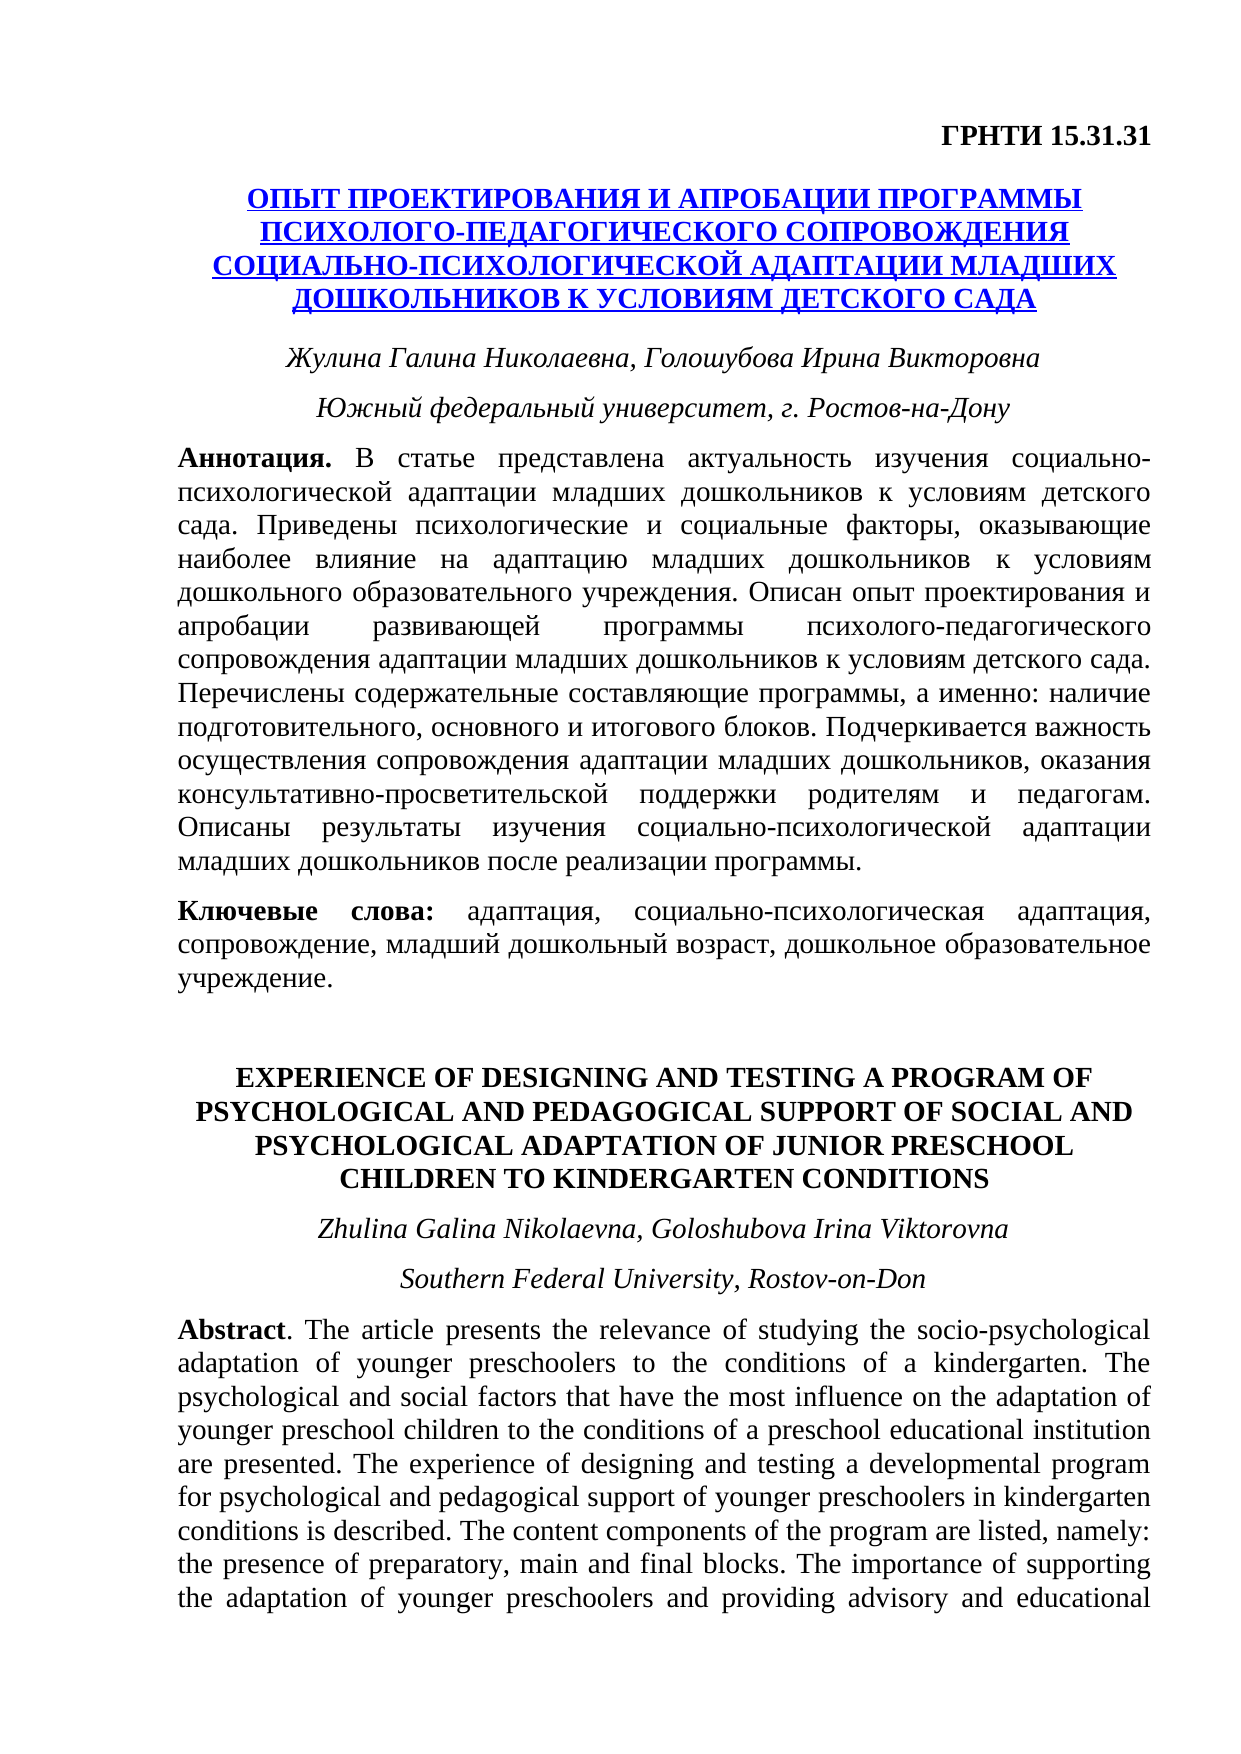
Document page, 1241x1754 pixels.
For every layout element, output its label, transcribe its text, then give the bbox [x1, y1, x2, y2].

text ОПЫТ ПРОЕКТИРОВАНИЯ И АПРОБАЦИИ ПРОГРАММЫ ПСИХОЛОГО-ПЕДАГОГИЧЕСКОГО СОПРОВОЖДЕНИЯ СОЦИАЛЬНО-ПСИХОЛОГИЧЕСКОЙ АДАПТАЦИИ МЛАДШИХ ДОШКОЛЬНИКОВ К УСЛОВИЯМ ДЕТСКОГО САДА [177, 181, 1152, 315]
text Southern Federal University, Rostov-on-Don [177, 1262, 1152, 1295]
text Жулина Галина Николаевна, Голошубова Ирина Викторовна [177, 340, 1152, 373]
text Аннотация. В статье представлена актуальность изучения социально-психологической адаптации младших дошкольников к условиям детского сада. Приведены психологические и социальные факторы, оказывающие наиболее влияние на адаптацию младших дошкольников к условиям дошкольного образовательного учреждения. Описан опыт проектирования и апробации развивающей программы психолого-педагогического сопровождения адаптации младших дошкольников к условиям детского сада. Перечислены содержательные составляющие программы, а именно: наличие подготовительного, основного и итогового блоков. Подчеркивается важность осуществления сопровождения адаптации младших дошкольников, оказания консультативно-просветительской поддержки родителям и педагогам. Описаны результаты изучения социально-психологической адаптации младших дошкольников после реализации программы. [177, 440, 1152, 876]
text ГРНТИ 15.31.31 [177, 118, 1152, 152]
text Южный федеральный университет, г. Ростов-на-Дону [177, 390, 1152, 424]
text EXPERIENCE OF DESIGNING AND TESTING A PROGRAM OF PSYCHOLOGICAL AND PEDAGOGICAL SUPPORT OF SOCIAL AND PSYCHOLOGICAL ADAPTATION OF JUNIOR PRESCHOOL CHILDREN TO KINDERGARTEN CONDITIONS [177, 1061, 1152, 1195]
text Zhulina Galina Nikolaevna, Goloshubova Irina Viktorovna [177, 1211, 1152, 1245]
text Ключевые слова: адаптация, социально-психологическая адаптация, сопровождение, младший дошкольный возраст, дошкольное образовательное учреждение. [177, 893, 1152, 994]
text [177, 1312, 1152, 1614]
